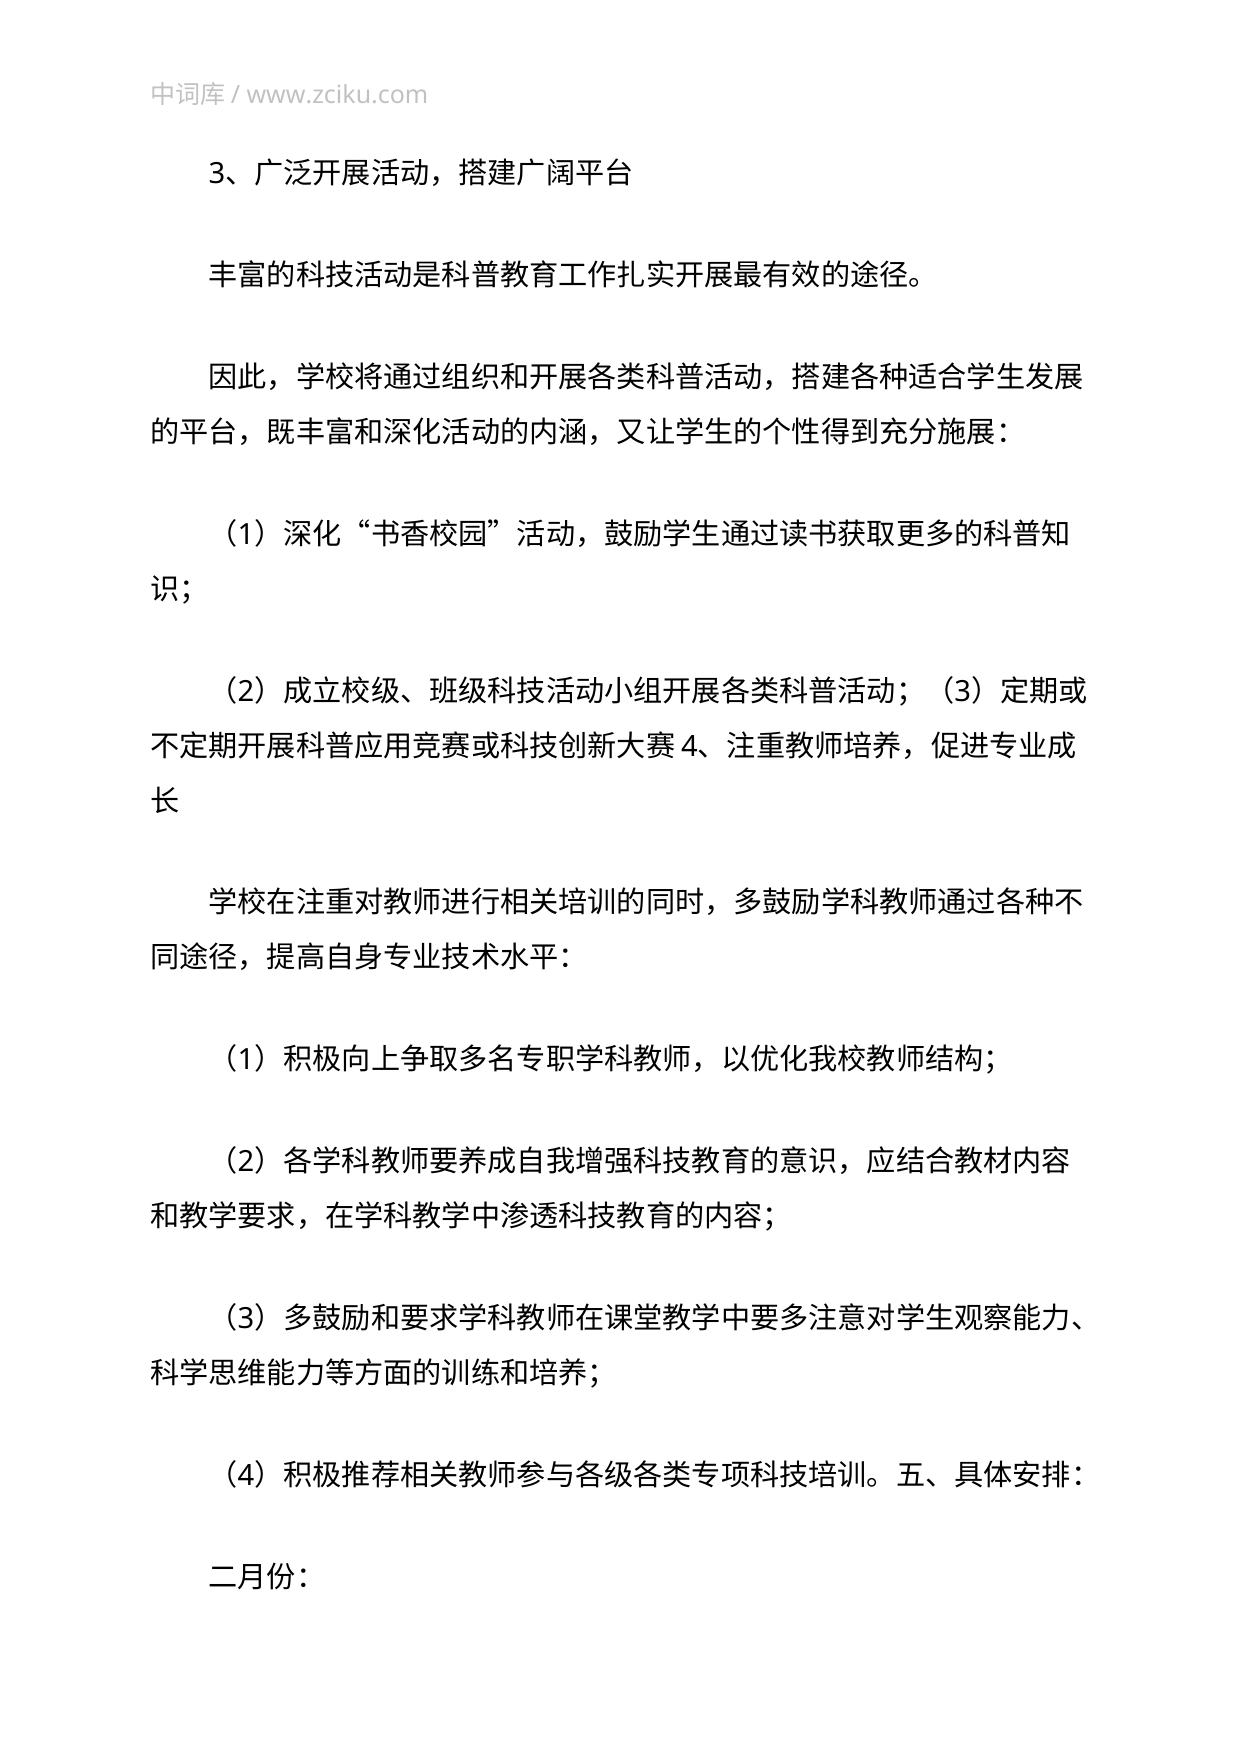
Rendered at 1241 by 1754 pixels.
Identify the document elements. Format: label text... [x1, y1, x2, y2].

text 3、广泛开展活动，搭建广阔平台 [150, 150, 1090, 192]
text （4）积极推荐相关教师参与各级各类专项科技培训。五、具体安排： [150, 1451, 1090, 1493]
text （3）多鼓励和要求学科教师在课堂教学中要多注意对学生观察能力、科学思维能力等方面的训练和培养； [150, 1294, 1090, 1392]
text （2）成立校级、班级科技活动小组开展各类科普活动；（3）定期或不定期开展科普应用竞赛或科技创新大赛4、注重教师培养，促进专业成长 [150, 667, 1090, 819]
text 学校在注重对教师进行相关培训的同时，多鼓励学科教师通过各种不同途径，提高自身专业技术水平： [150, 879, 1090, 976]
text 因此，学校将通过组织和开展各类科普活动，搭建各种适合学生发展的平台，既丰富和深化活动的内涵，又让学生的个性得到充分施展： [150, 354, 1090, 451]
text 丰富的科技活动是科普教育工作扎实开展最有效的途径。 [150, 252, 1090, 294]
text （1）深化“书香校园”活动，鼓励学生通过读书获取更多的科普知识； [150, 510, 1090, 608]
text （2）各学科教师要养成自我增强科技教育的意识，应结合教材内容和教学要求，在学科教学中渗透科技教育的内容； [150, 1138, 1090, 1235]
text 二月份： [150, 1553, 1090, 1595]
text （1）积极向上争取多名专职学科教师，以优化我校教师结构； [150, 1036, 1090, 1078]
